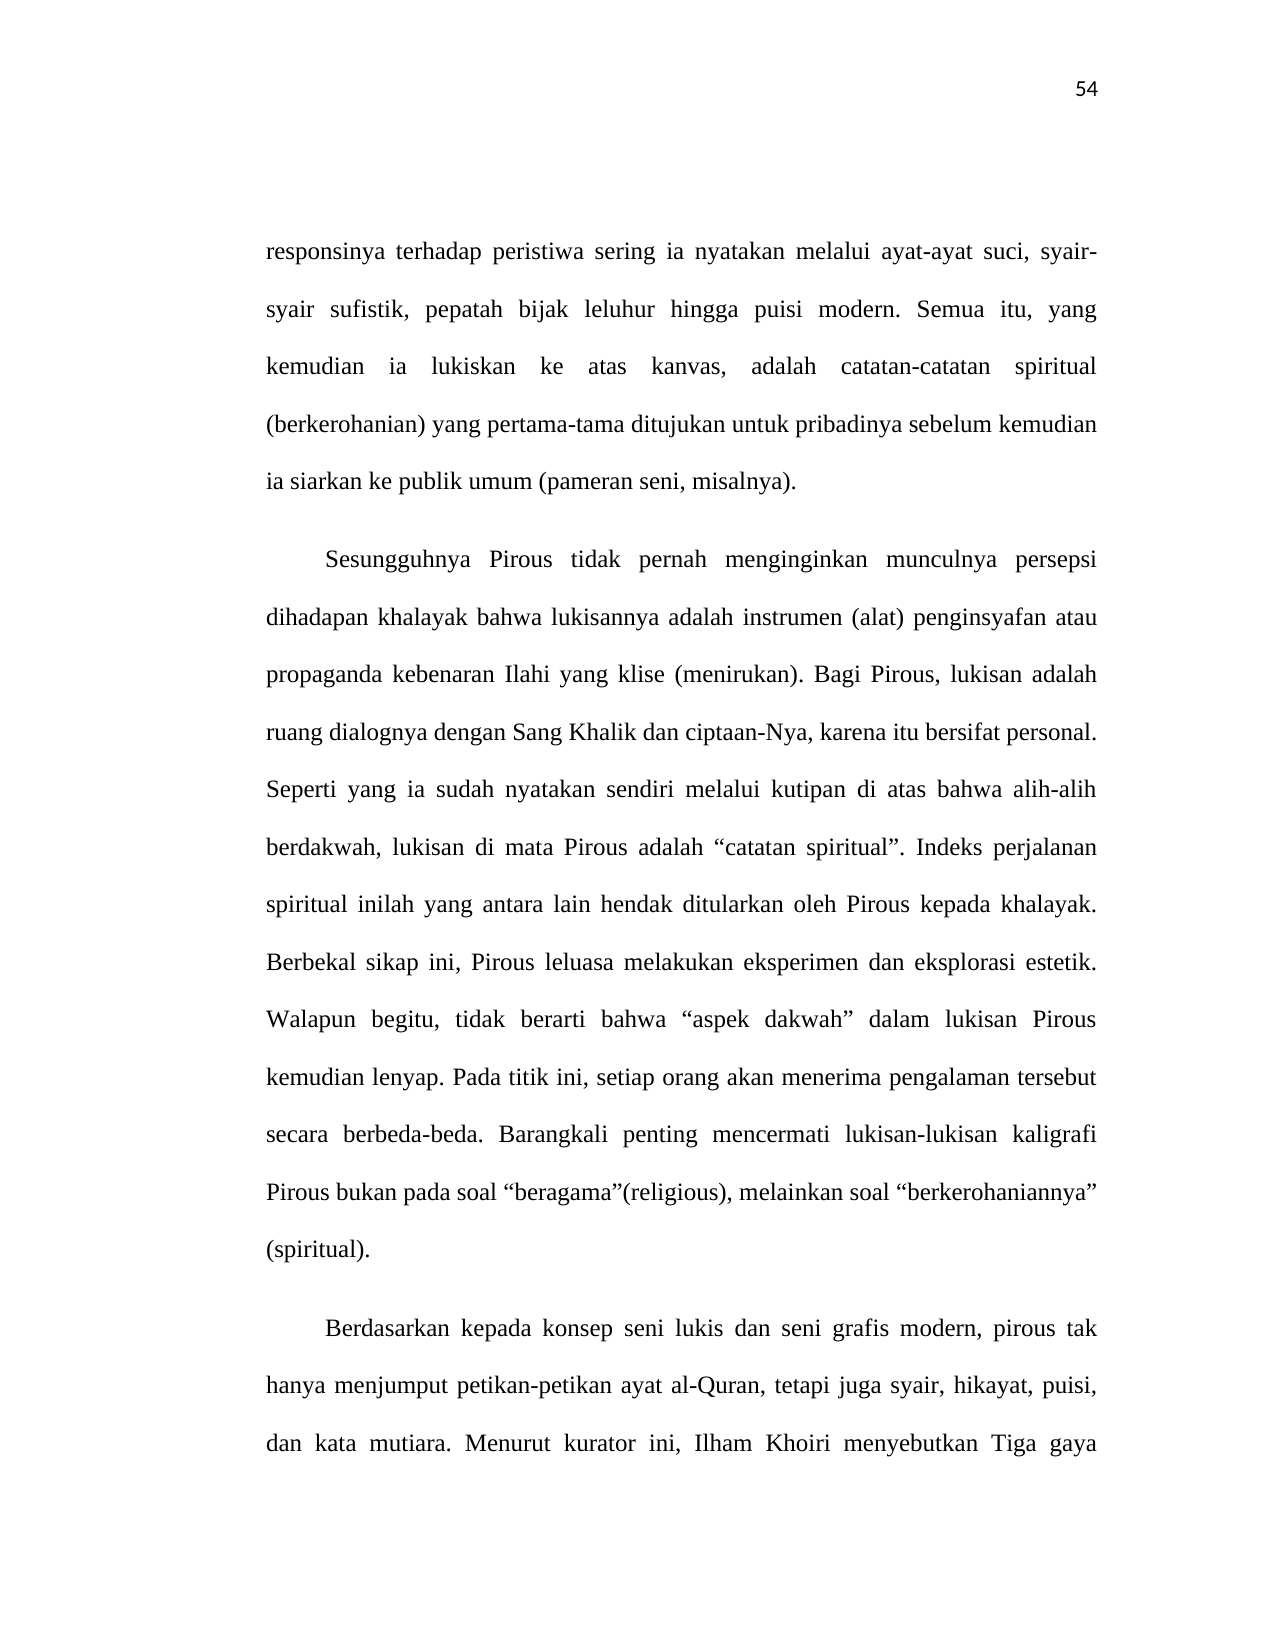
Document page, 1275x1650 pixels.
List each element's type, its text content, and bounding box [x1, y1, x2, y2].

text Sesungguhnya Pirous tidak pernah menginginkan munculnya persepsi dihadapan khalayak bahwa lukisannya adalah instrumen (alat) penginsyafan atau propaganda kebenaran Ilahi yang klise (menirukan). Bagi Pirous, lukisan adalah ruang dialognya dengan Sang Khalik dan ciptaan-Nya, karena itu bersifat personal. Seperti yang ia sudah nyatakan sendiri melalui kutipan di atas bahwa alih-alih berdakwah, lukisan di mata Pirous adalah “catatan spiritual”. Indeks perjalanan spiritual inilah yang antara lain hendak ditularkan oleh Pirous kepada khalayak. Berbekal sikap ini, Pirous leluasa melakukan eksperimen dan eksplorasi estetik. Walapun begitu, tidak berarti bahwa “aspek dakwah” dalam lukisan Pirous kemudian lenyap. Pada titik ini, setiap orang akan menerima pengalaman tersebut secara berbeda-beda. Barangkali penting mencermati lukisan-lukisan kaligrafi Pirous bukan pada soal “beragama”(religious), melainkan soal “berkerohaniannya” (spiritual). [266, 544, 1098, 1263]
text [266, 236, 1098, 495]
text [266, 1313, 1098, 1457]
